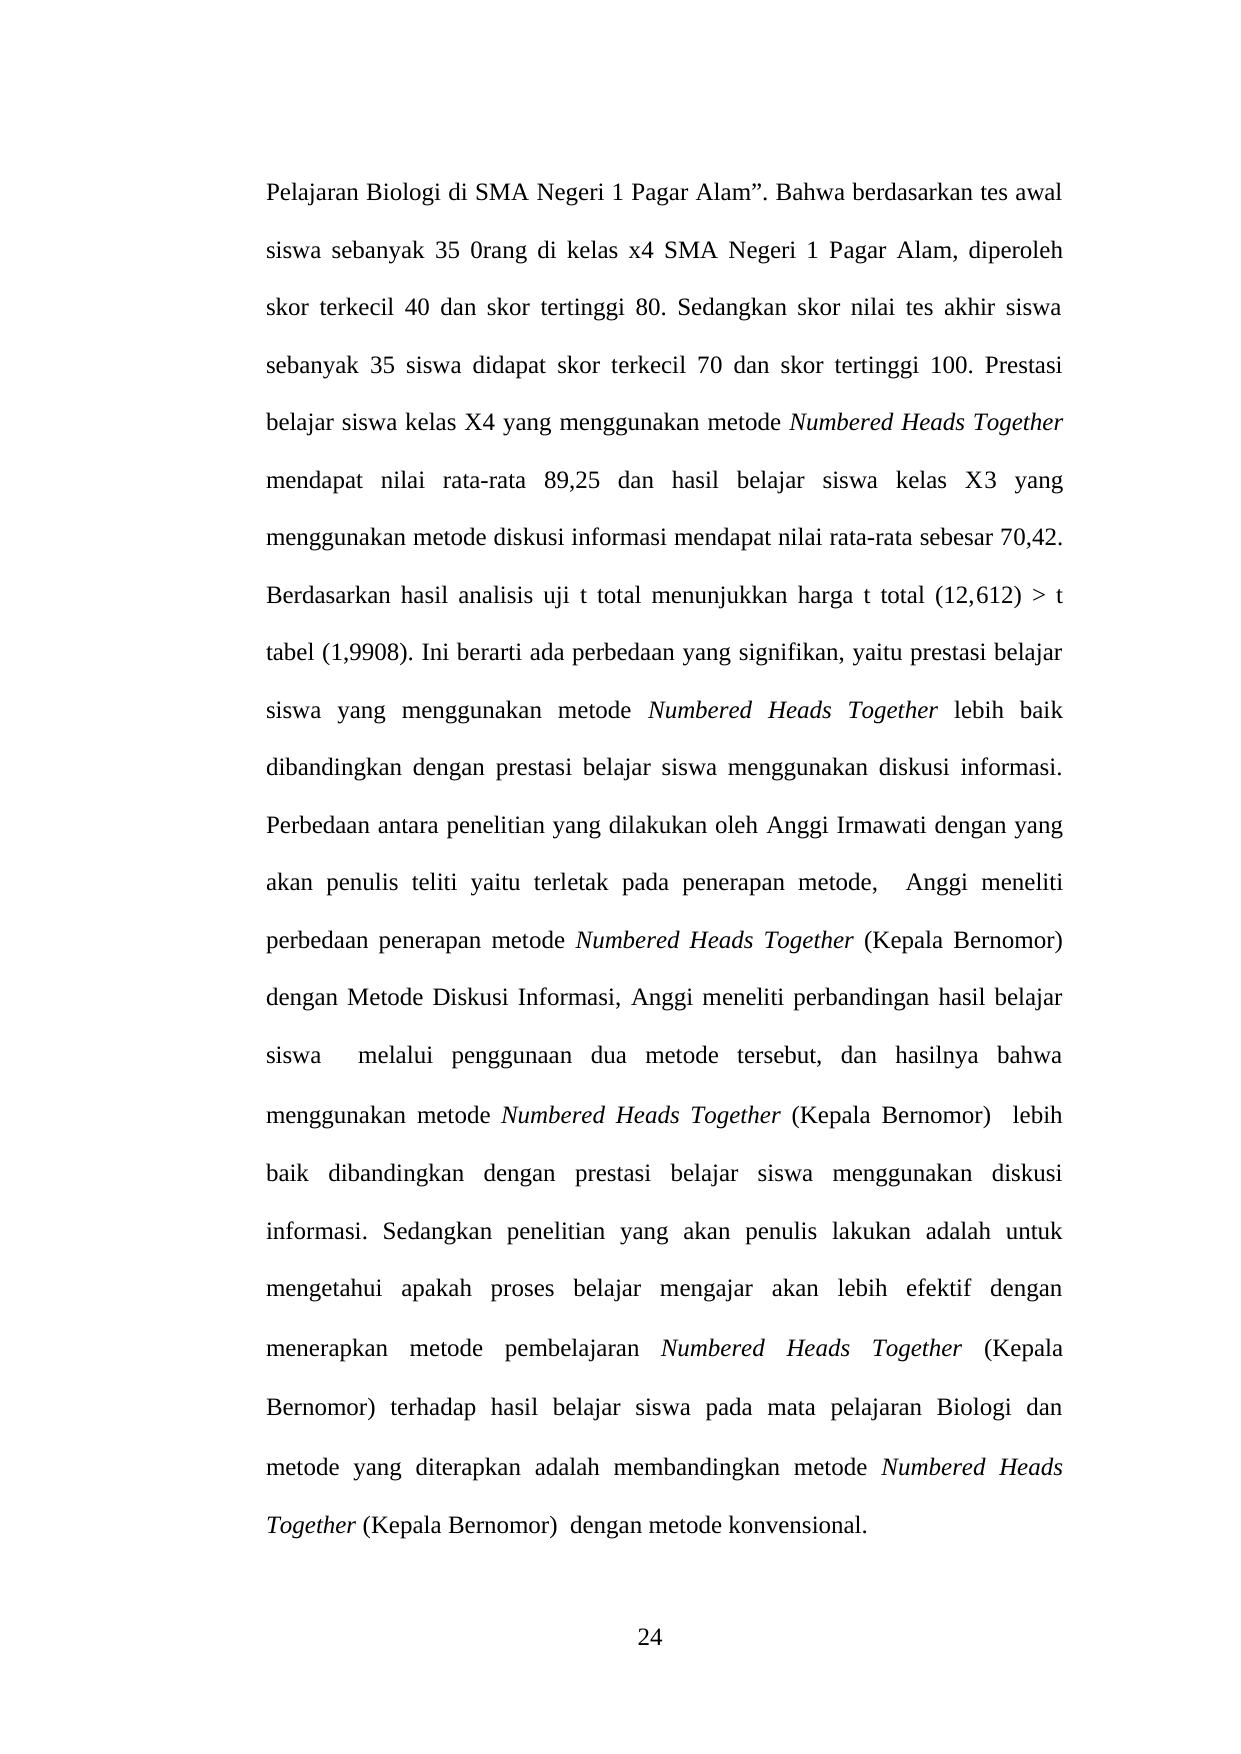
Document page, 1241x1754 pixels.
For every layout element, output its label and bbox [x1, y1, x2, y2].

text [266, 177, 1063, 1539]
